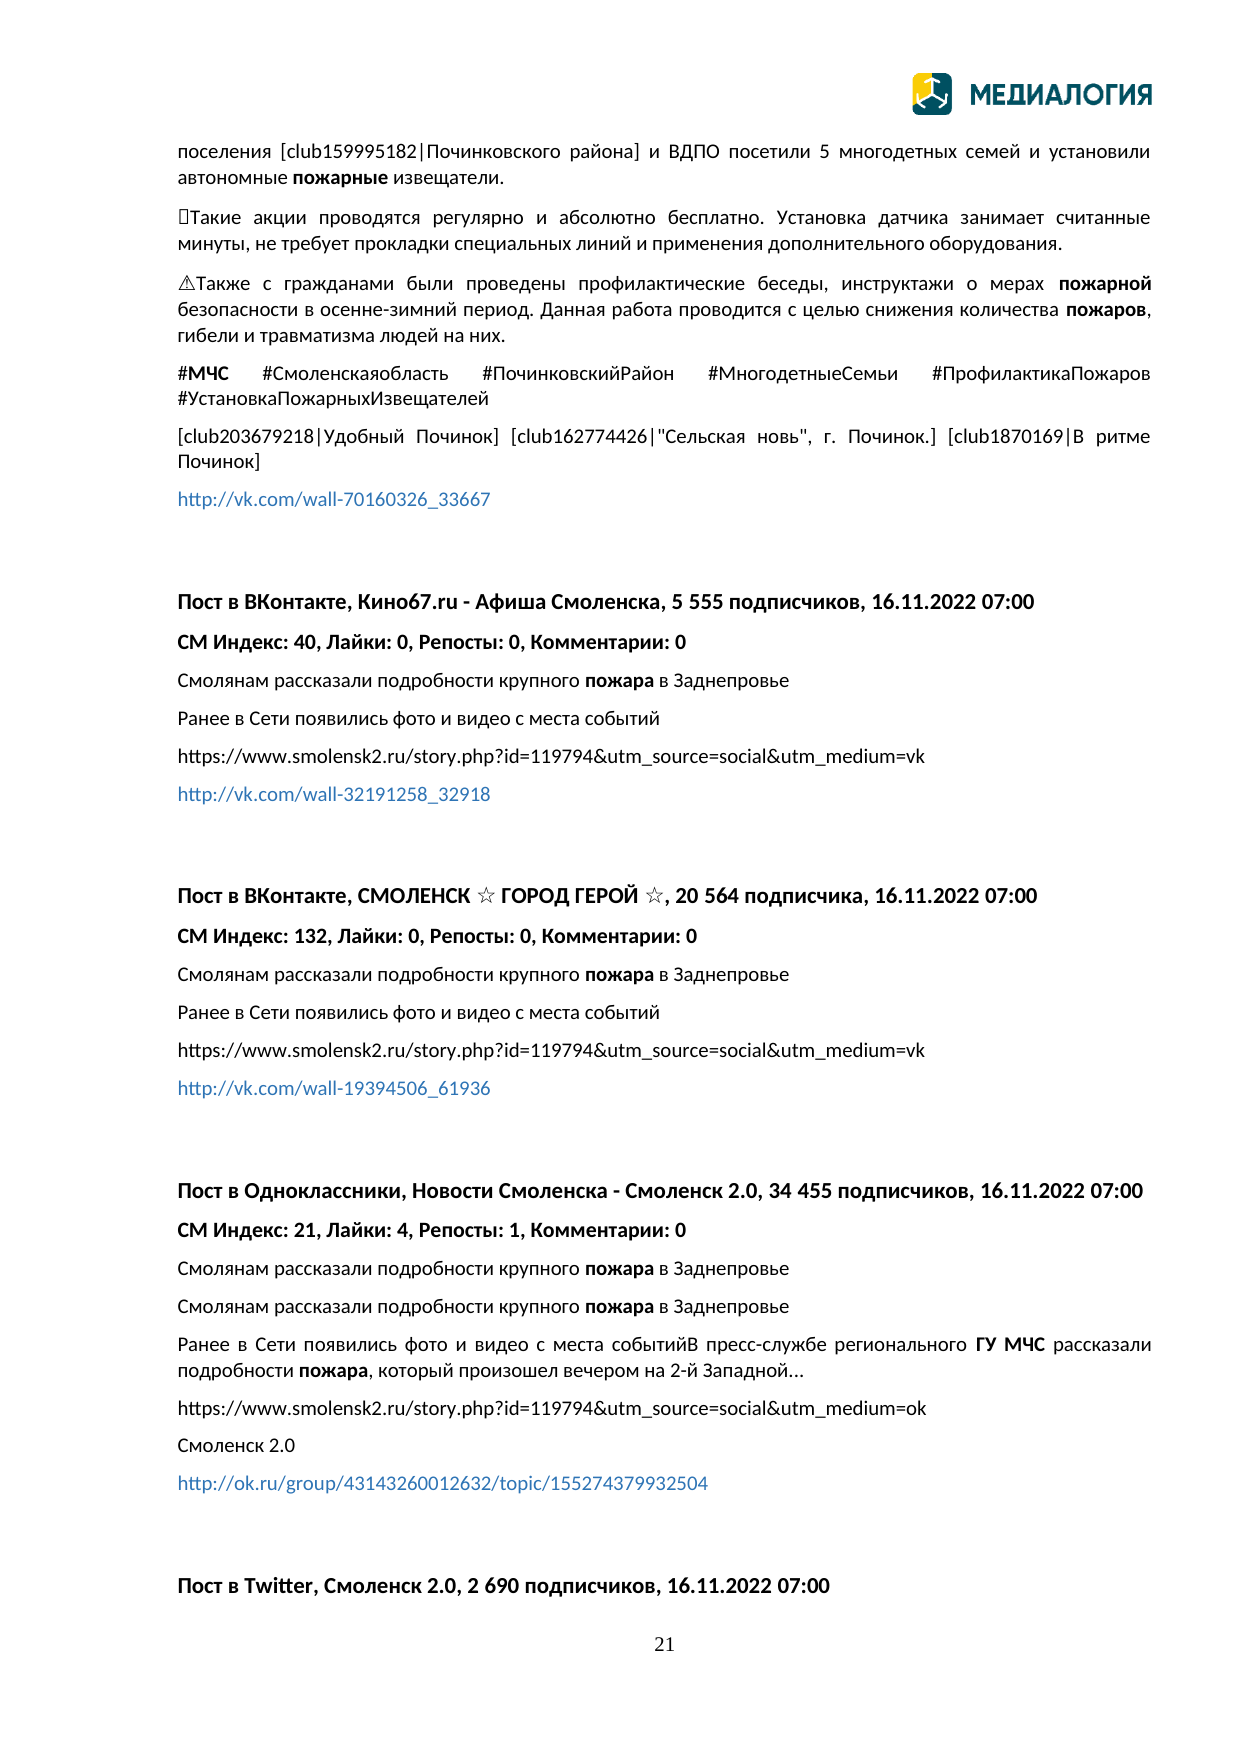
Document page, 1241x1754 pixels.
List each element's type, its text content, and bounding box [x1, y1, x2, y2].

text Смолянам рассказали подробности крупного пожара в Заднепровье [177, 961, 1152, 987]
text http://vk.com/wall-19394506_61936 [177, 1075, 1152, 1101]
text http://vk.com/wall-32191258_32918 [177, 781, 1152, 806]
text Пост в Одноклассники, Новости Смоленска - Смоленск 2.0, 34 455 подписчиков, 16.11.2022 07:00 [177, 1176, 1152, 1204]
text Смоленск 2.0 [177, 1433, 1152, 1458]
text Смолянам рассказали подробности крупного пожара в Заднепровье [177, 1256, 1152, 1281]
text Ранее в Сети появились фото и видео с места событий [177, 999, 1152, 1025]
text Смолянам рассказали подробности крупного пожара в Заднепровье [177, 667, 1152, 692]
text СМ Индекс: 21, Лайки: 4, Репосты: 1, Комментарии: 0 [177, 1216, 1152, 1243]
text http://ok.ru/group/43143260012632/topic/155274379932504 [177, 1471, 1152, 1496]
text ✅Такие акции проводятся регулярно и абсолютно бесплатно. Установка датчика занимает считанные минуты, не требует прокладки специальных линий и применения дополнительного оборудования. [177, 202, 1152, 256]
text http://vk.com/wall-70160326_33667 [177, 487, 1152, 512]
picture [912, 73, 1152, 115]
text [177, 138, 1152, 189]
text СМ Индекс: 40, Лайки: 0, Репосты: 0, Комментарии: 0 [177, 628, 1152, 654]
text ⚠Также с гражданами были проведены профилактические беседы, инструктажи о мерах пожарной безопасности в осенне-зимний период. Данная работа проводится с целью снижения количества пожаров, гибели и травматизма людей на них. [177, 268, 1152, 347]
text Ранее в Сети появились фото и видео с места событий [177, 705, 1152, 730]
text СМ Индекс: 132, Лайки: 0, Репосты: 0, Комментарии: 0 [177, 922, 1152, 949]
text https://www.smolensk2.ru/story.php?id=119794&utm_source=social&utm_medium=ok [177, 1395, 1152, 1420]
text https://www.smolensk2.ru/story.php?id=119794&utm_source=social&utm_medium=vk [177, 1037, 1152, 1063]
text Пост в ВКонтакте, Кино67.ru - Афиша Смоленска, 5 555 подписчиков, 16.11.2022 07:00 [177, 587, 1152, 615]
text Ранее в Сети появились фото и видео с места событийВ пресс-службе регионального ГУ МЧС рассказали подробности пожара, который произошел вечером на 2-й Западной... [177, 1331, 1152, 1382]
text https://www.smolensk2.ru/story.php?id=119794&utm_source=social&utm_medium=vk [177, 743, 1152, 768]
text Пост в Twitter, Смоленск 2.0, 2 690 подписчиков, 16.11.2022 07:00 [177, 1571, 1152, 1599]
text #МЧС #Смоленскаяобласть #ПочинковскийРайон #МногодетныеСемьи #ПрофилактикаПожаров #УстановкаПожарныхИзвещателей [177, 360, 1152, 411]
text Пост в ВКонтакте, СМОЛЕНСК ☆ ГОРОД ГЕРОЙ ☆, 20 564 подписчика, 16.11.2022 07:00 [177, 882, 1152, 910]
text [club203679218|Удобный Починок] [club162774426|"Сельская новь", г. Починок.] [club1870169|В ритме Починок] [177, 423, 1152, 474]
text Смолянам рассказали подробности крупного пожара в Заднепровье [177, 1293, 1152, 1319]
